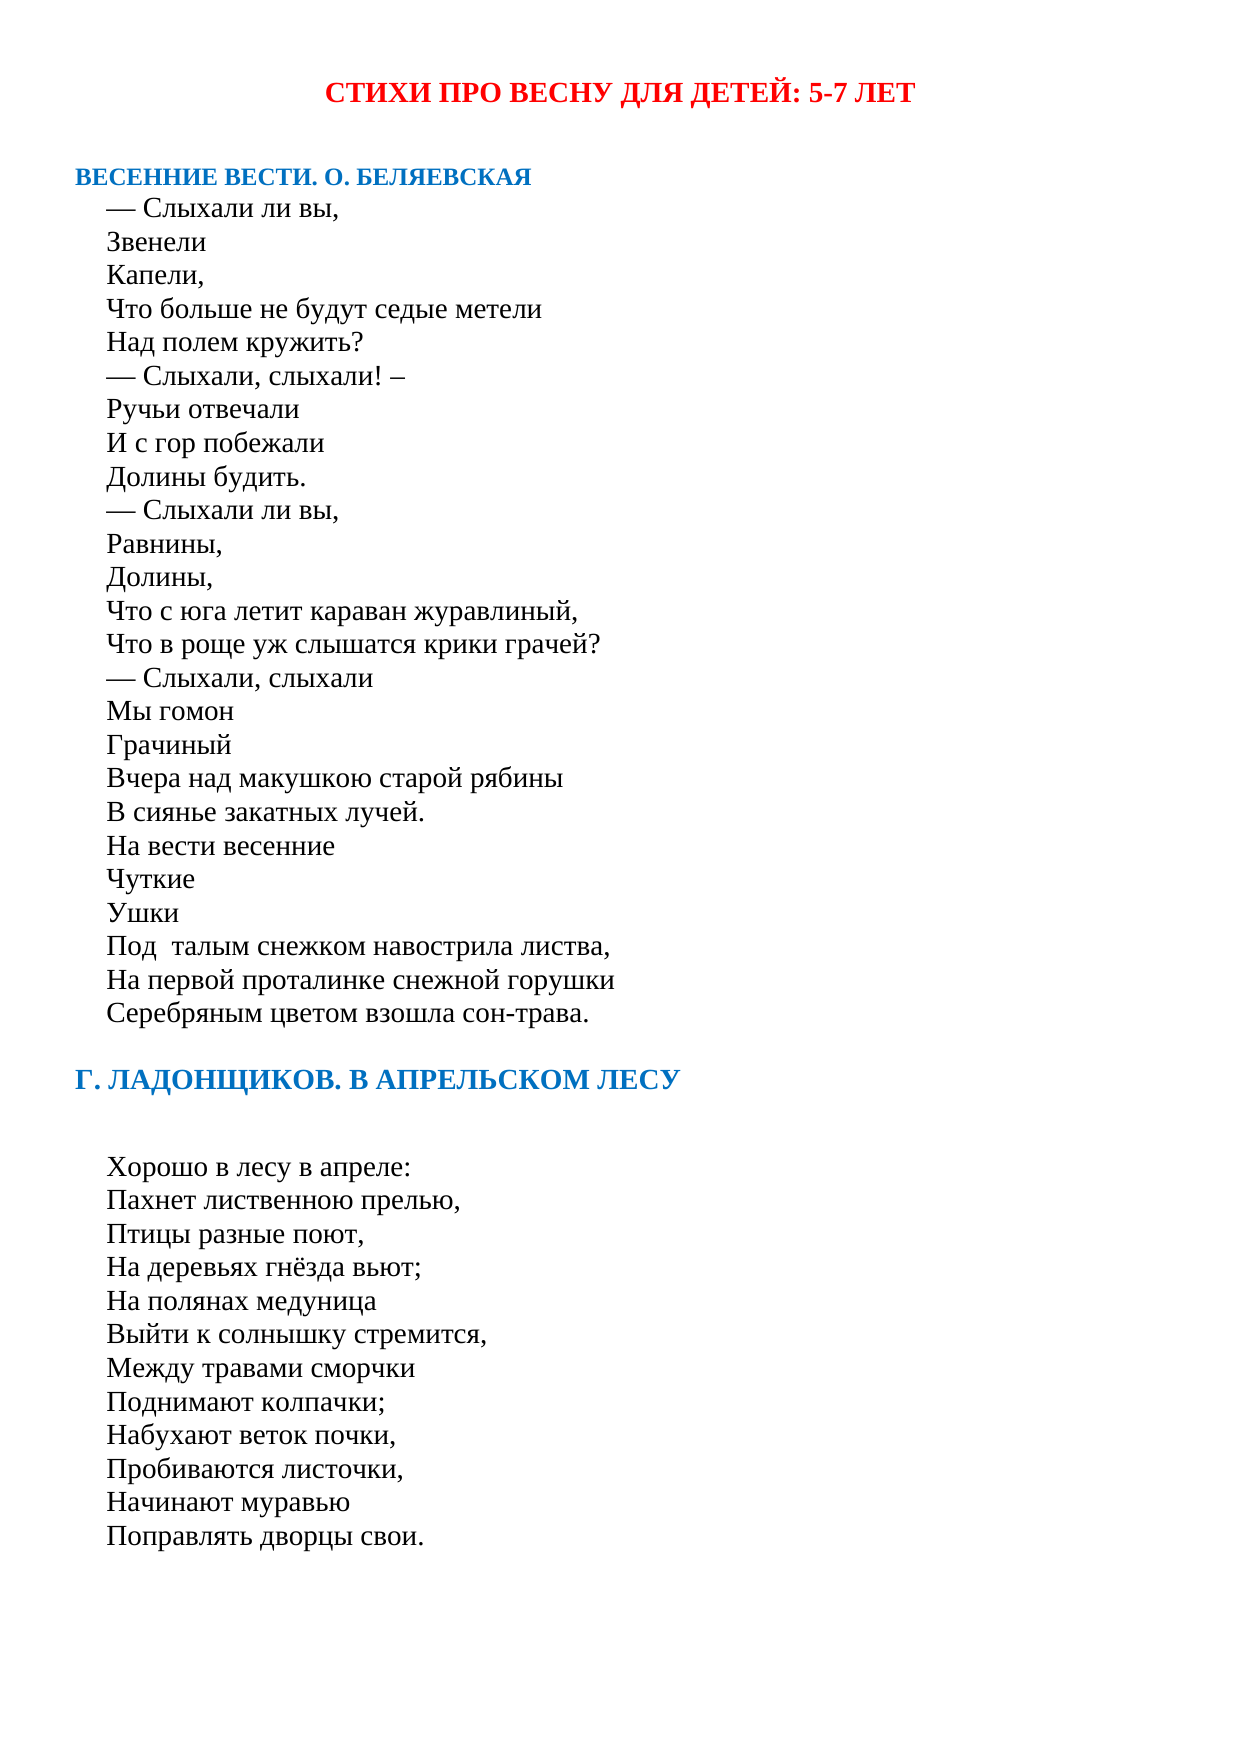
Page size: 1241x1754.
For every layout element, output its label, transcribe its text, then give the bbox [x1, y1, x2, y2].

text Хорошо в лесу в апреле: Пахнет лиственною прелью, Птицы разные поют, На деревьях гнёзда вьют; На полянах медуница Выйти к солнышку стремится, Между травами сморчки Поднимают колпачки; Набухают веток почки, Пробиваются листочки, Начинают муравью Поправлять дворцы свои. [106, 1149, 1134, 1551]
text — Слыхали, слыхали! – Ручьи отвечали И с гор побежали Долины будить. [106, 358, 1134, 492]
subtitle ВЕСЕННИЕ ВЕСТИ. О. БЕЛЯЕВСКАЯ [75, 162, 1165, 190]
subtitle Г. ЛАДОНЩИКОВ. В АПРЕЛЬСКОМ ЛЕСУ [75, 1062, 1165, 1096]
subtitle СТИХИ ПРО ВЕСНУ ДЛЯ ДЕТЕЙ: 5-7 ЛЕТ [75, 75, 1165, 108]
text — Слыхали, слыхали Мы гомон Грачиный Вчера над макушкою старой рябины В сиянье закатных лучей. [106, 660, 1134, 828]
text На вести весенние Чуткие Ушки Под талым снежком навострила листва, На первой проталинке снежной горушки Серебряным цветом взошла сон-трава. [106, 828, 1134, 1029]
text — Слыхали ли вы, Равнины, Долины, Что с юга летит караван журавлиный, Что в роще уж слышатся крики грачей? [106, 492, 1134, 660]
text — Слыхали ли вы, Звенели Капели, Что больше не будут седые метели Над полем кружить? [106, 190, 1134, 358]
